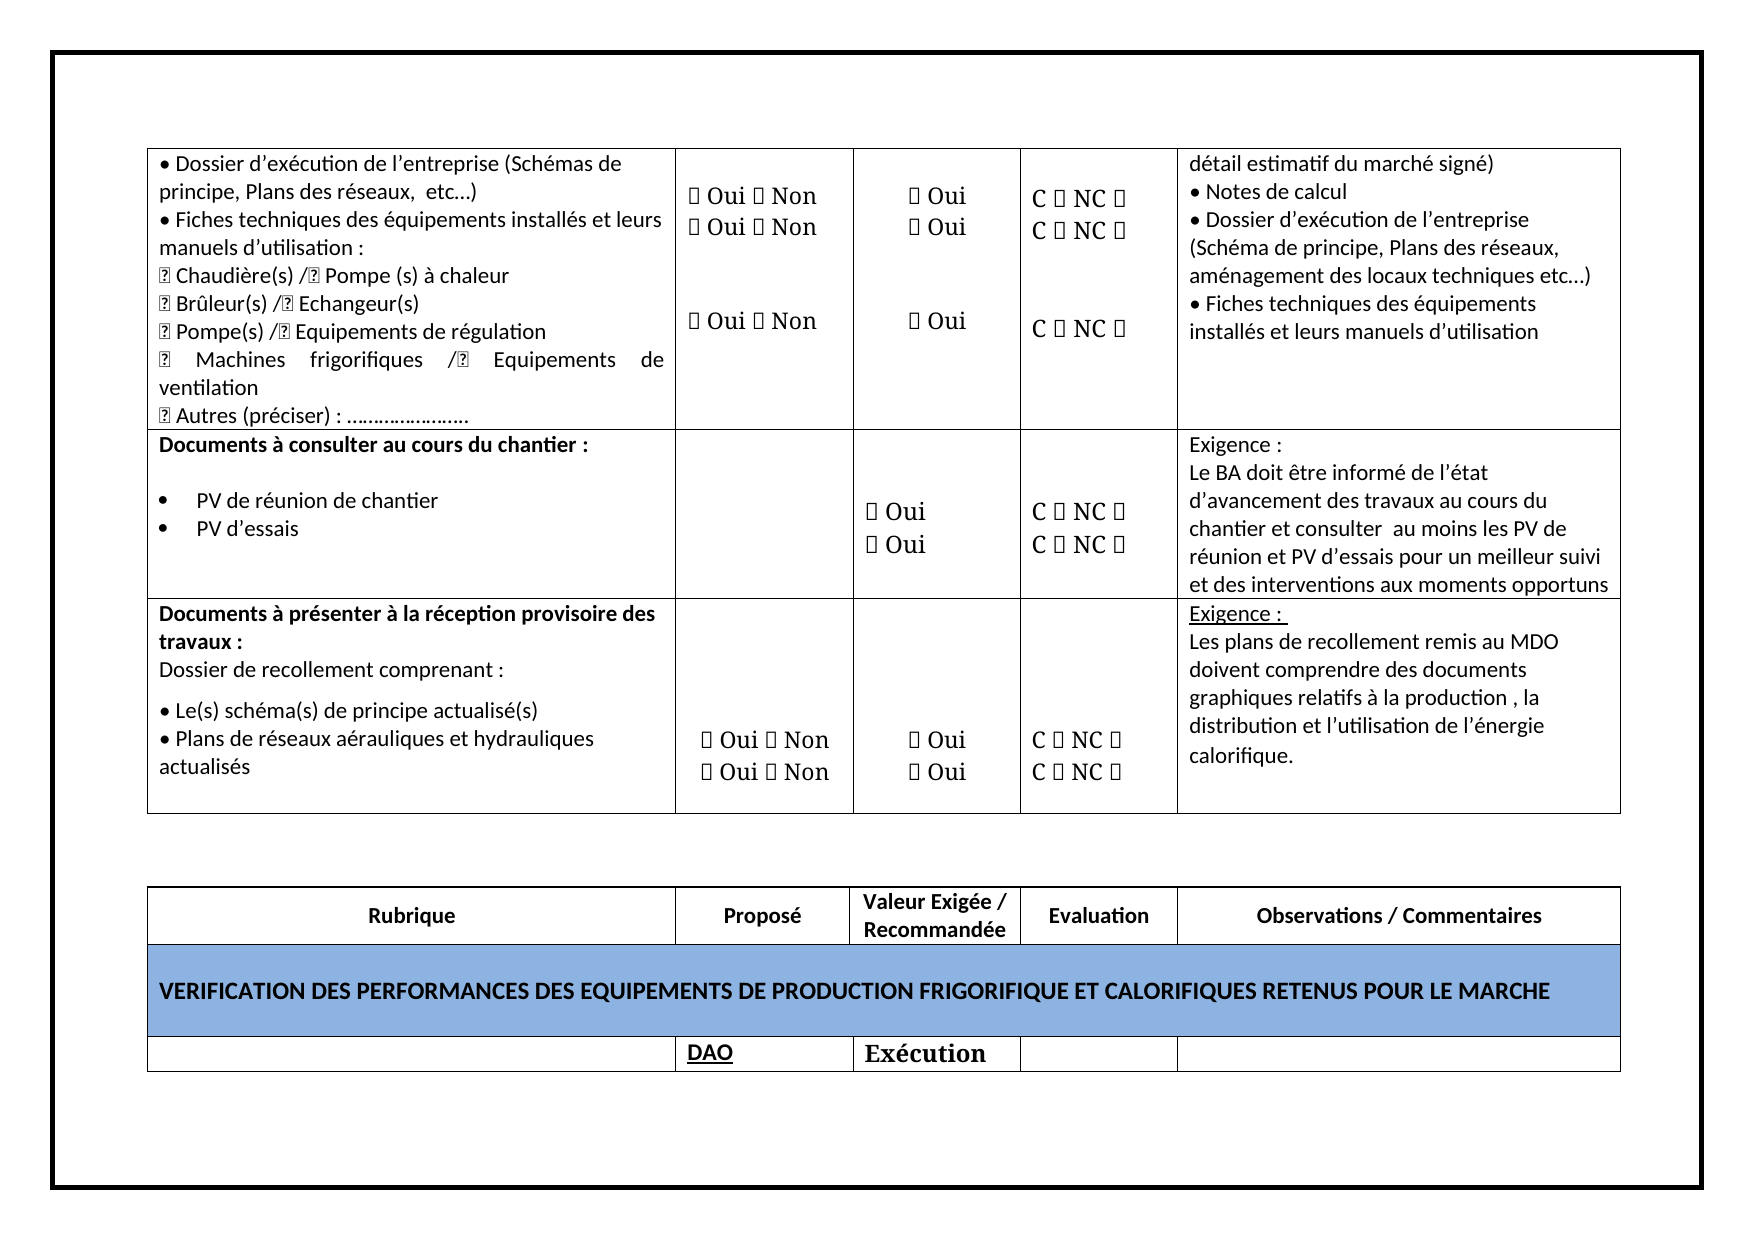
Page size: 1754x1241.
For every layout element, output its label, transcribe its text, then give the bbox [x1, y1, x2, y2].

table_cell Exigence : Les plans de recollement remis au MDO doivent comprendre des documents graphiques relatifs à la production , la distribution et l’utilisation de l’énergie calorifique. [1178, 599, 1620, 812]
table_cell VERIFICATION DES PERFORMANCES DES EQUIPEMENTS DE PRODUCTION FRIGORIFIQUE ET CALORIFIQUES RETENUS POUR LE MARCHE [148, 945, 1620, 1036]
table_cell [1021, 1037, 1177, 1071]
table_header Proposé [676, 888, 849, 943]
table_cell C 􀀀 NC 􀀀 C 􀀀 NC 􀀀 [1021, 430, 1177, 598]
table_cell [1021, 149, 1177, 429]
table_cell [148, 149, 675, 429]
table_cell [854, 1037, 1020, 1071]
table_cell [676, 1037, 853, 1071]
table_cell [1178, 1037, 1620, 1071]
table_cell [676, 149, 853, 429]
table_cell [676, 430, 853, 598]
table_cell Documents à présenter à la réception provisoire des travaux : Dossier de recollement comprenant : • Le(s) schéma(s) de principe actualisé(s) • Plans de réseaux aérauliques et hydrauliques actualisés [148, 599, 675, 812]
table_cell 􀀀 Oui 􀀀 Non 􀀀 Oui 􀀀 Non [676, 599, 853, 812]
table_cell Exigence : Le BA doit être informé de l’état d’avancement des travaux au cours du chantier et consulter au moins les PV de réunion et PV d’essais pour un meilleur suivi et des interventions aux moments opportuns [1178, 430, 1620, 598]
table_cell C 􀀀 NC 􀀀 C 􀀀 NC 􀀀 [1021, 599, 1177, 812]
table_header Evaluation [1021, 888, 1177, 943]
table_header Rubrique [148, 888, 675, 943]
table_cell 􀀀 Oui 􀀀 Oui [854, 430, 1020, 598]
table_cell Documents à consulter au cours du chantier : PV de réunion de chantier PV d’essais [148, 430, 675, 598]
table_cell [854, 149, 1020, 429]
table_cell 􀀀 Oui 􀀀 Oui [854, 599, 1020, 812]
table_header Valeur Exigée / Recommandée [850, 888, 1020, 943]
table_header Observations / Commentaires [1178, 888, 1620, 943]
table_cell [148, 1037, 675, 1071]
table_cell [1178, 149, 1620, 429]
